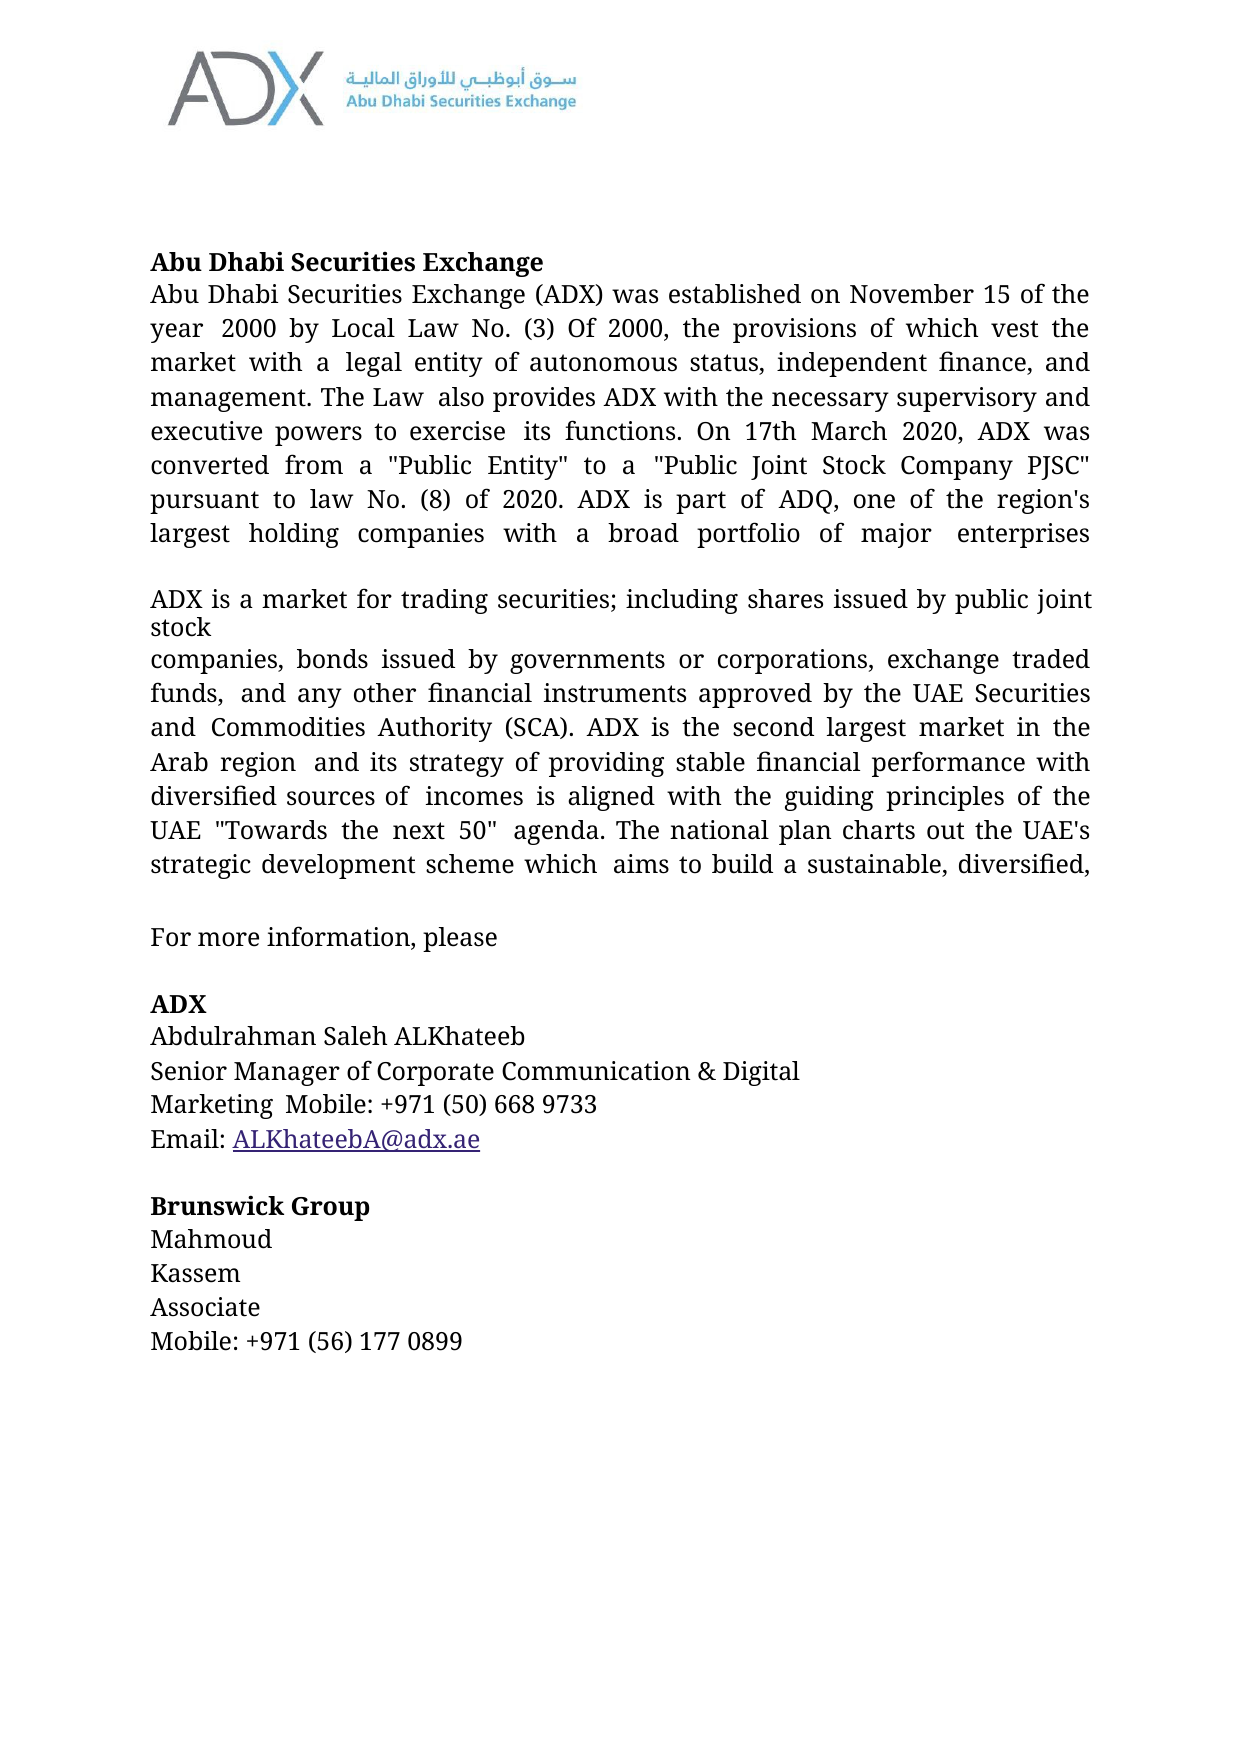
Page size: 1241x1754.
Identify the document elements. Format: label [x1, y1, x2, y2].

picture [150, 28, 588, 150]
